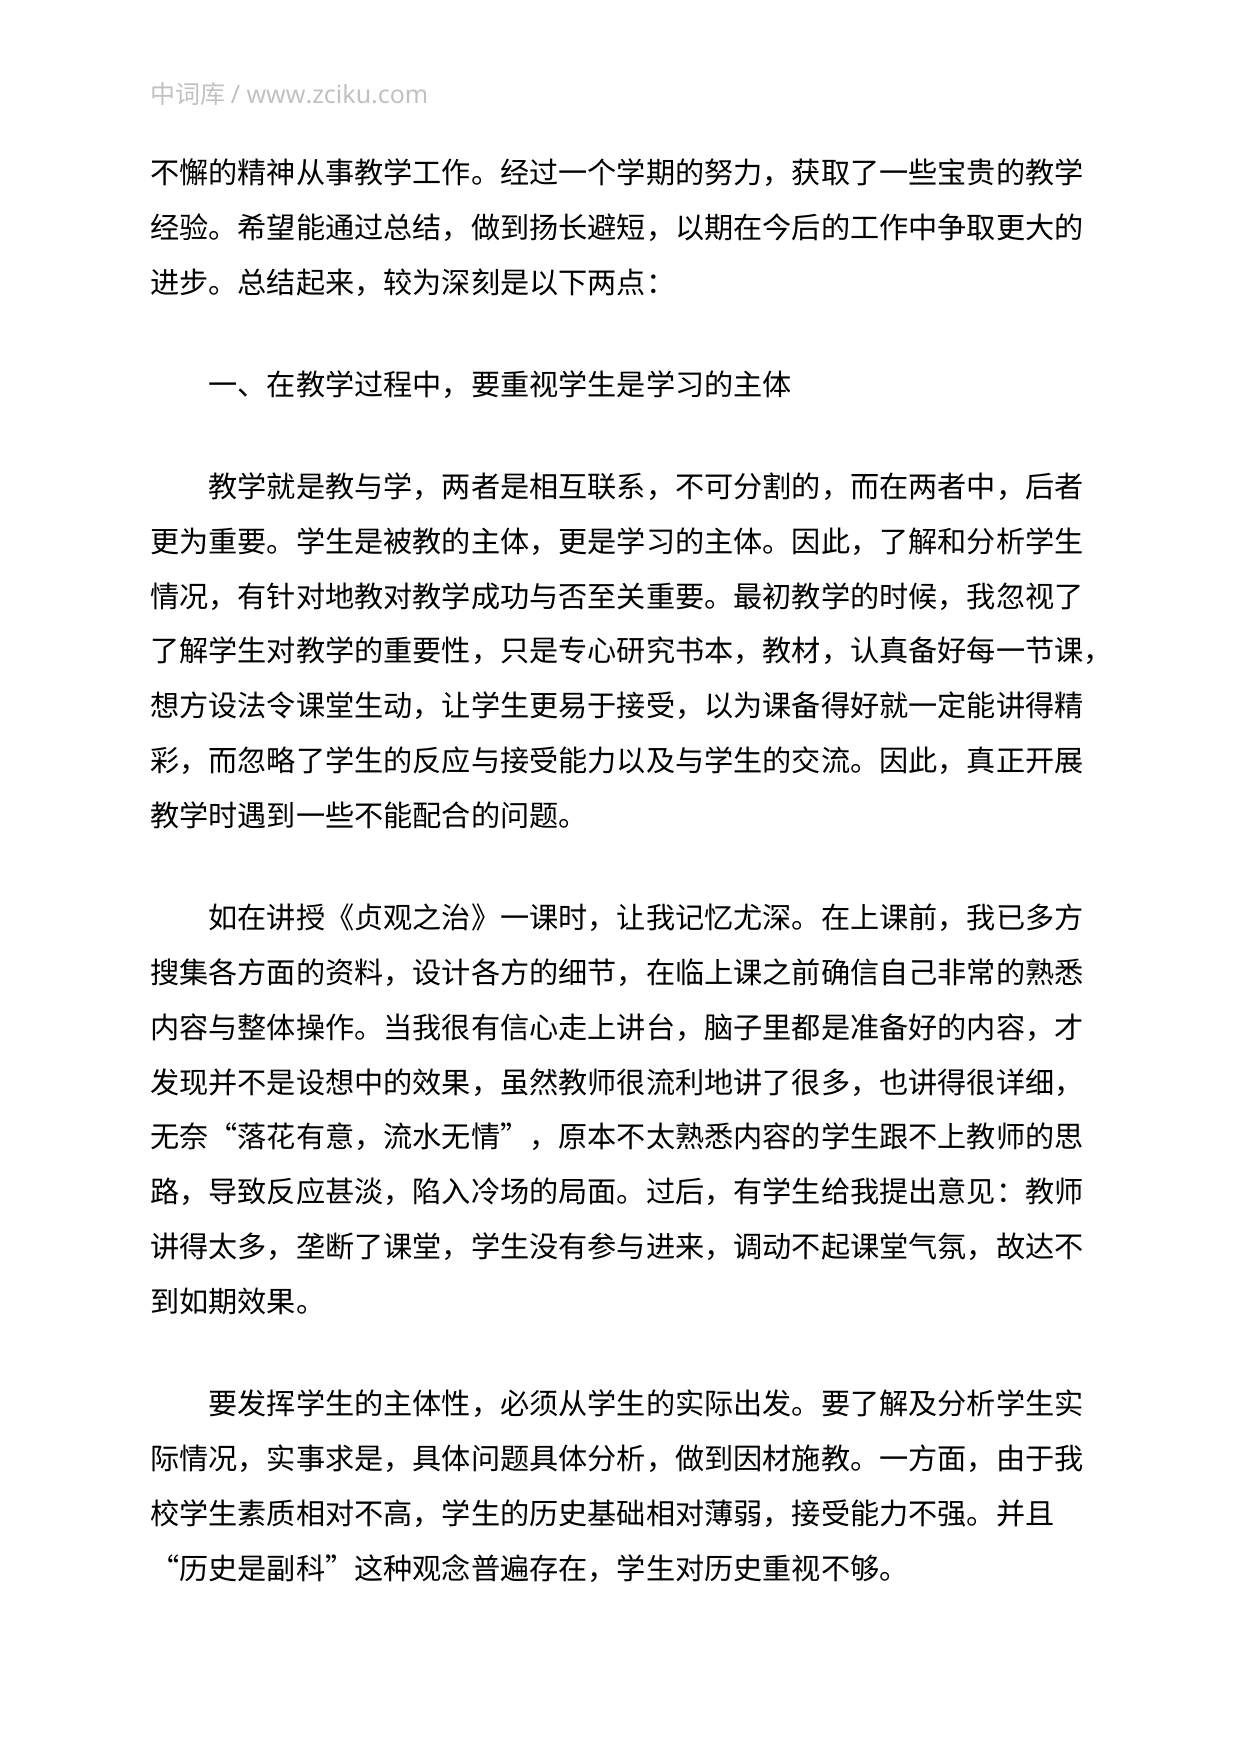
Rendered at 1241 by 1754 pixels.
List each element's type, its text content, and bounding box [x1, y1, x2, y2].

text 教学就是教与学，两者是相互联系，不可分割的，而在两者中，后者更为重要。学生是被教的主体，更是学习的主体。因此，了解和分析学生情况，有针对地教对教学成功与否至关重要。最初教学的时候，我忽视了了解学生对教学的重要性，只是专心研究书本，教材，认真备好每一节课，想方设法令课堂生动，让学生更易于接受，以为课备得好就一定能讲得精彩，而忽略了学生的反应与接受能力以及与学生的交流。因此，真正开展教学时遇到一些不能配合的问题。 [150, 463, 1090, 835]
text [150, 150, 1090, 302]
text 一、在教学过程中，要重视学生是学习的主体 [150, 362, 1090, 404]
text 要发挥学生的主体性，必须从学生的实际出发。要了解及分析学生实际情况，实事求是，具体问题具体分析，做到因材施教。一方面，由于我校学生素质相对不高，学生的历史基础相对薄弱，接受能力不强。并且“历史是副科”这种观念普遍存在，学生对历史重视不够。 [150, 1381, 1090, 1587]
text 如在讲授《贞观之治》一课时，让我记忆尤深。在上课前，我已多方搜集各方面的资料，设计各方的细节，在临上课之前确信自己非常的熟悉内容与整体操作。当我很有信心走上讲台，脑子里都是准备好的内容，才发现并不是设想中的效果，虽然教师很流利地讲了很多，也讲得很详细，无奈“落花有意，流水无情”，原本不太熟悉内容的学生跟不上教师的思路，导致反应甚淡，陷入冷场的局面。过后，有学生给我提出意见：教师讲得太多，垄断了课堂，学生没有参与进来，调动不起课堂气氛，故达不到如期效果。 [150, 894, 1090, 1321]
